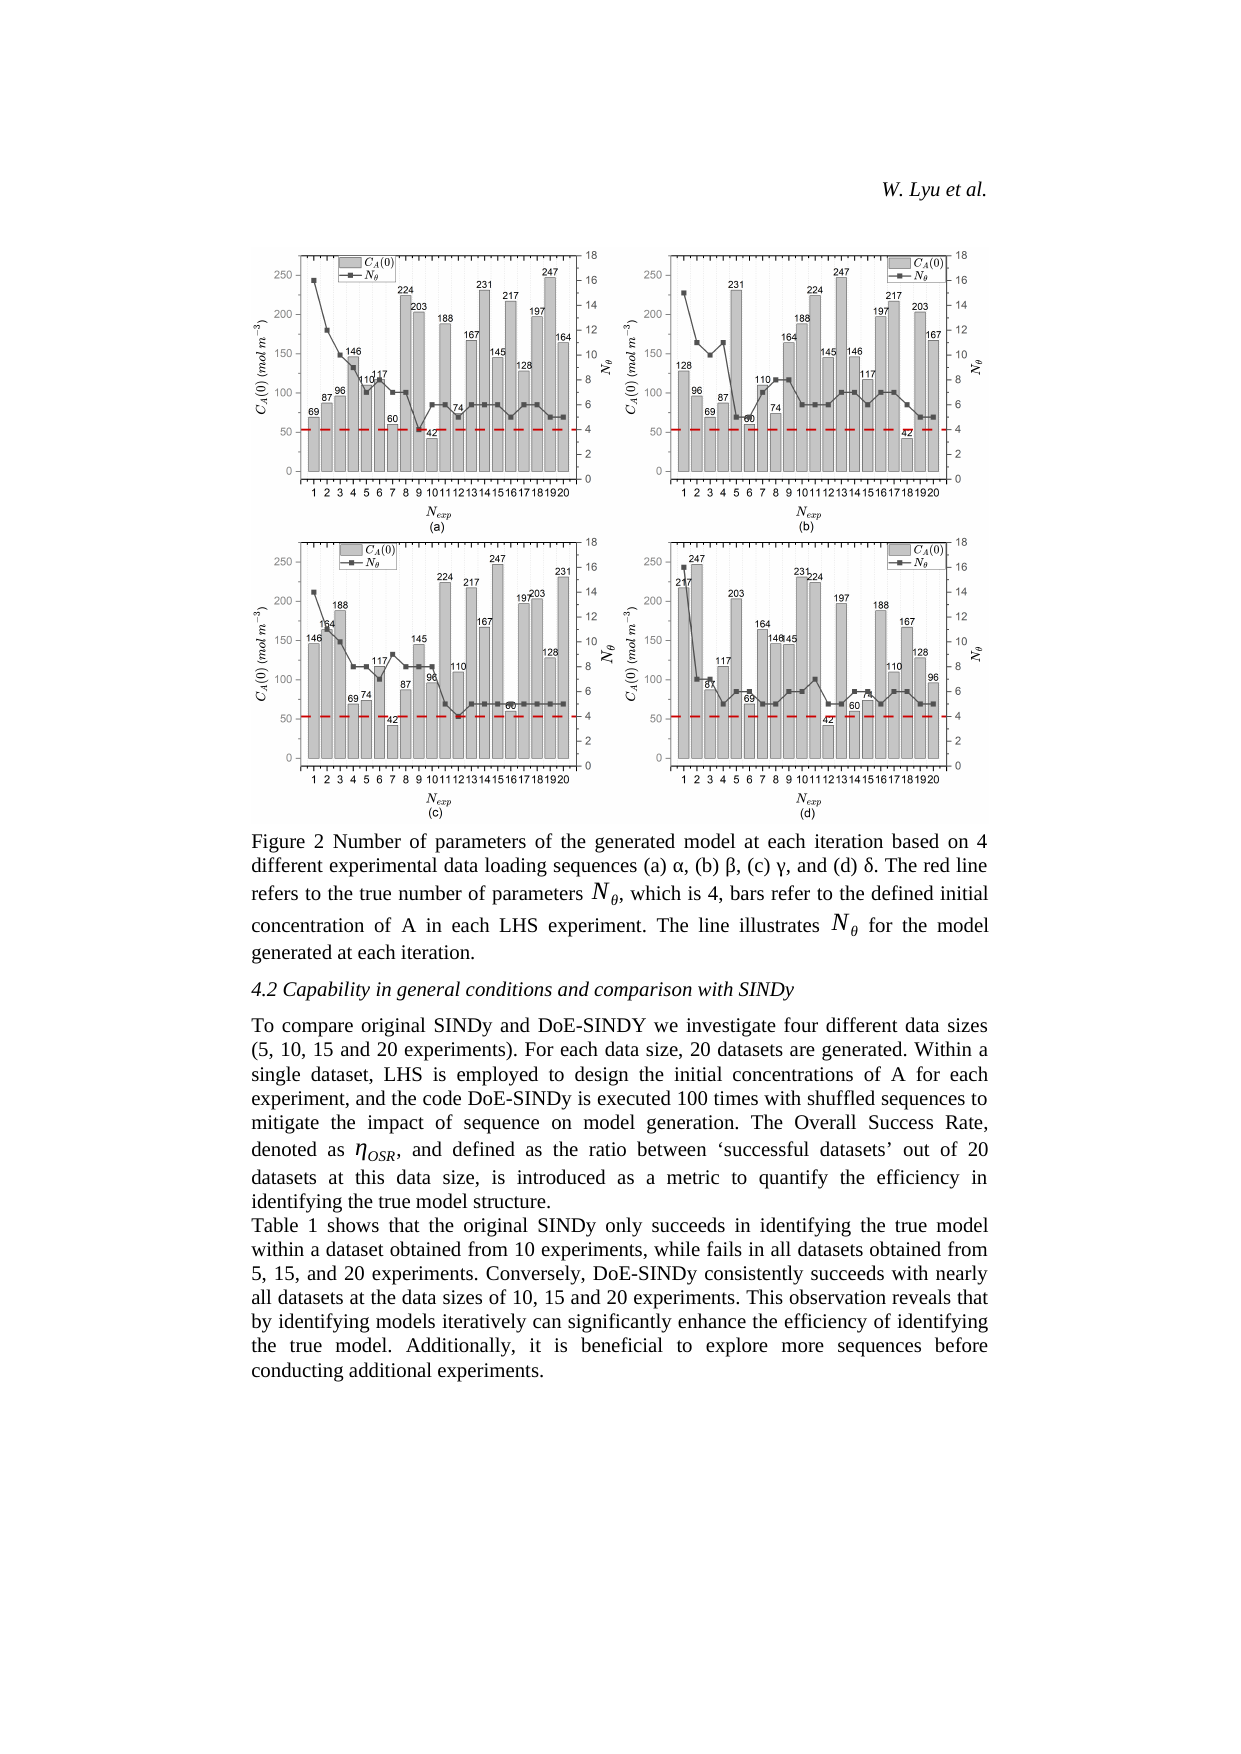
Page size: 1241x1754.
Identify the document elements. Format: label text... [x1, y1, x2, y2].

text To compare original SINDy and DoE-SINDY we investigate four different data sizes (5, 10, 15 and 20 experiments). For each data size, 20 datasets are generated. Within a single dataset, LHS is employed to design the initial concentrations of A for each experiment, and the code DoE-SINDy is executed 100 times with shuffled sequences to mitigate the impact of sequence on model generation. The Overall Success Rate, denoted as , and defined as the ratio between ‘successful datasets’ out of 20 datasets at this data size, is introduced as a metric to quantify the efficiency in identifying the true model structure. [251, 1013, 989, 1213]
text 4.2 Capability in general conditions and comparison with SINDy [251, 977, 989, 1001]
text Figure 2 Number of parameters of the generated model at each iteration based on 4 different experimental data loading sequences (a) α, (b) β, (c) γ, and (d) δ. The red line refers to the true number of parameters , which is 4, bars refer to the defined initial concentration of A in each LHS experiment. The line illustrates for the model generated at each iteration. [251, 829, 989, 964]
text Table 1 shows that the original SINDy only succeeds in identifying the true model within a dataset obtained from 10 experiments, while fails in all datasets obtained from 5, 15, and 20 experiments. Conversely, DoE-SINDy consistently succeeds with nearly all datasets at the data sizes of 10, 15 and 20 experiments. This observation reveals that by identifying models iteratively can significantly enhance the efficiency of identifying the true model. Additionally, it is beneficial to explore more sequences before conducting additional experiments. [251, 1213, 989, 1382]
picture [251, 247, 990, 824]
